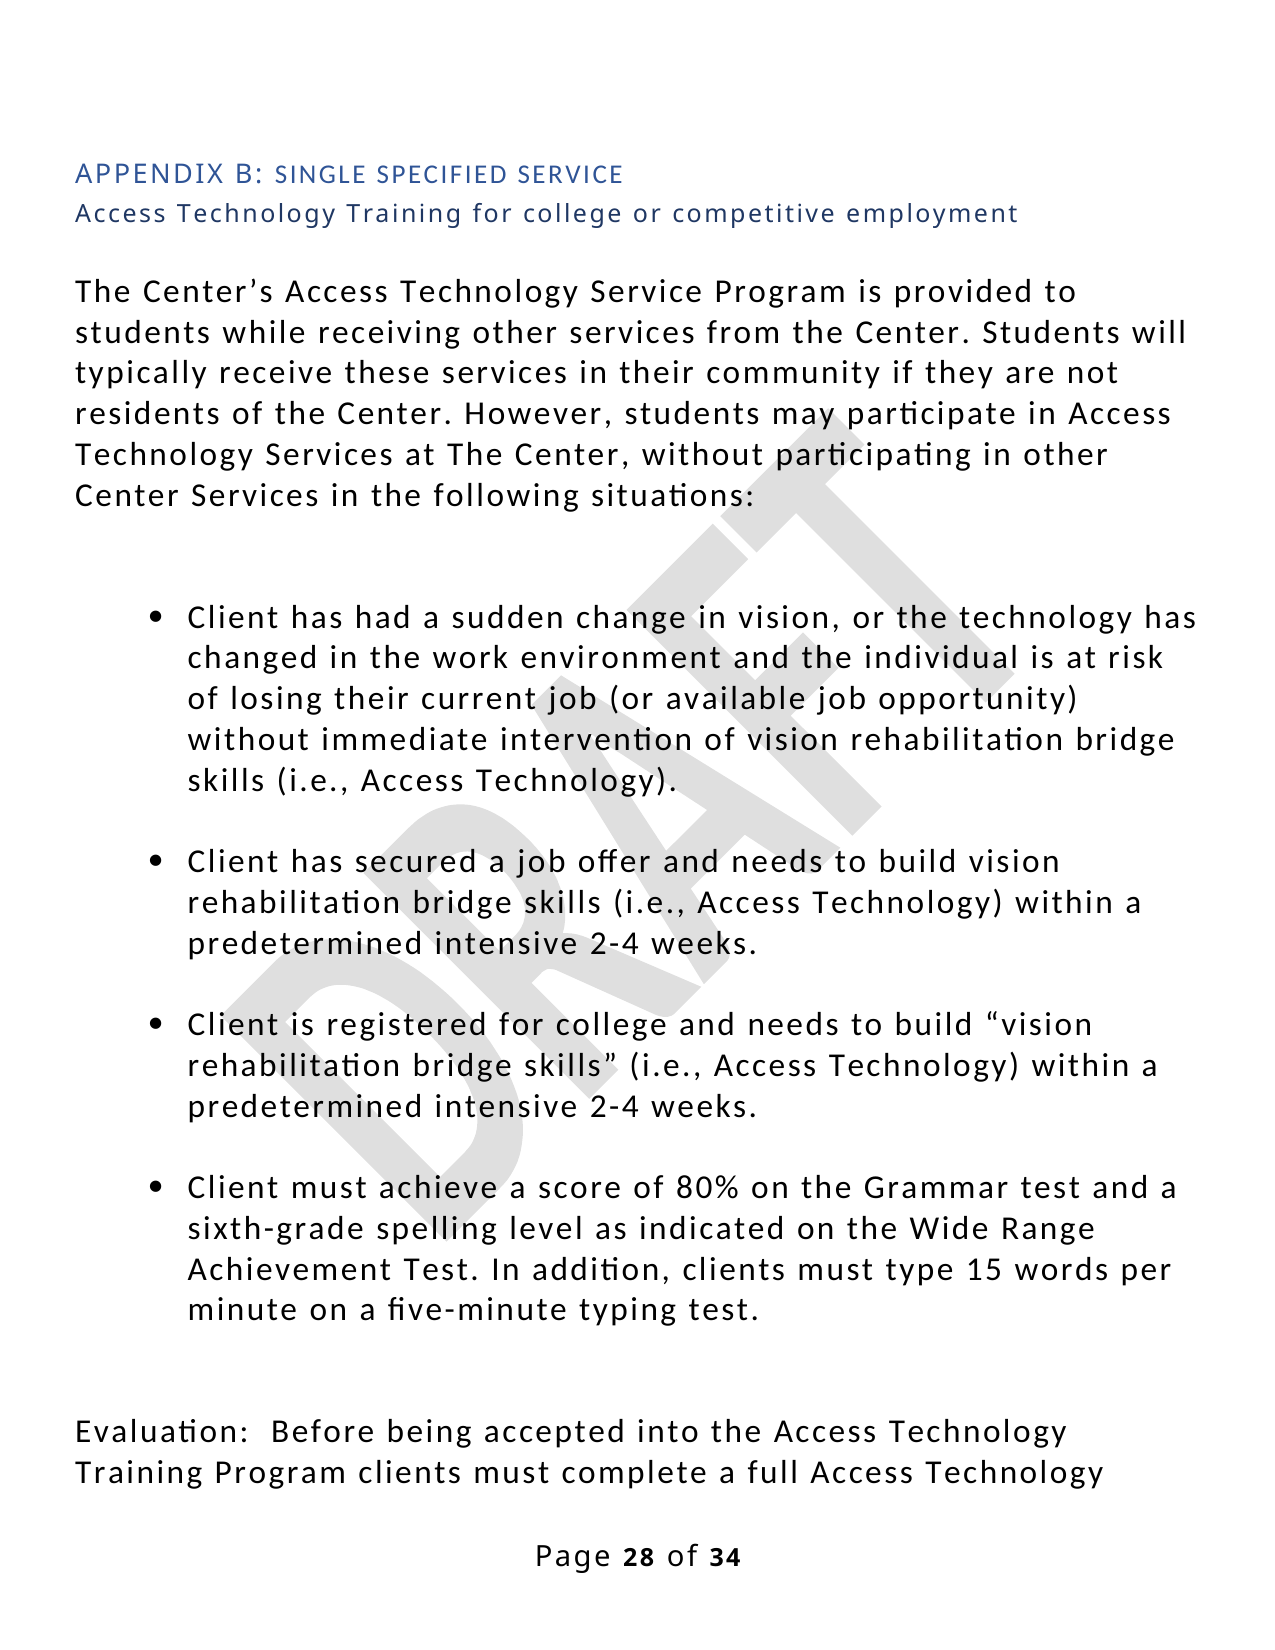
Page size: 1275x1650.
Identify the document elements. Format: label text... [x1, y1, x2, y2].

subtitle Access Technology Training for college or competitive employment [75, 195, 1200, 229]
text The Center’s Access Technology Service Program is provided to students while receiving other services from the Center. Students will typically receive these services in their community if they are not residents of the Center. However, students may participate in Access Technology Services at The Center, without participating in other Center Services in the following situations: [75, 270, 1200, 514]
list Client has had a sudden change in vision, or the technology has changed in the work environment and the individual is at risk of losing their current job (or available job opportunity) without immediate intervention of vision rehabilitation bridge skills (i.e., Access Technology). [150, 596, 1200, 799]
list Client must achieve a score of 80% on the Grammar test and a sixth-grade spelling level as indicated on the Wide Range Achievement Test. In addition, clients must type 15 words per minute on a five-minute typing test. [150, 1166, 1200, 1329]
list Client has secured a job offer and needs to build vision rehabilitation bridge skills (i.e., Access Technology) within a predetermined intensive 2-4 weeks. [150, 840, 1200, 962]
subtitle APPENDIX B: SINGLE SPECIFIED SERVICE [75, 154, 1200, 191]
list Client is registered for college and needs to build “vision rehabilitation bridge skills” (i.e., Access Technology) within a predetermined intensive 2-4 weeks. [150, 1003, 1200, 1125]
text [75, 1410, 1200, 1492]
